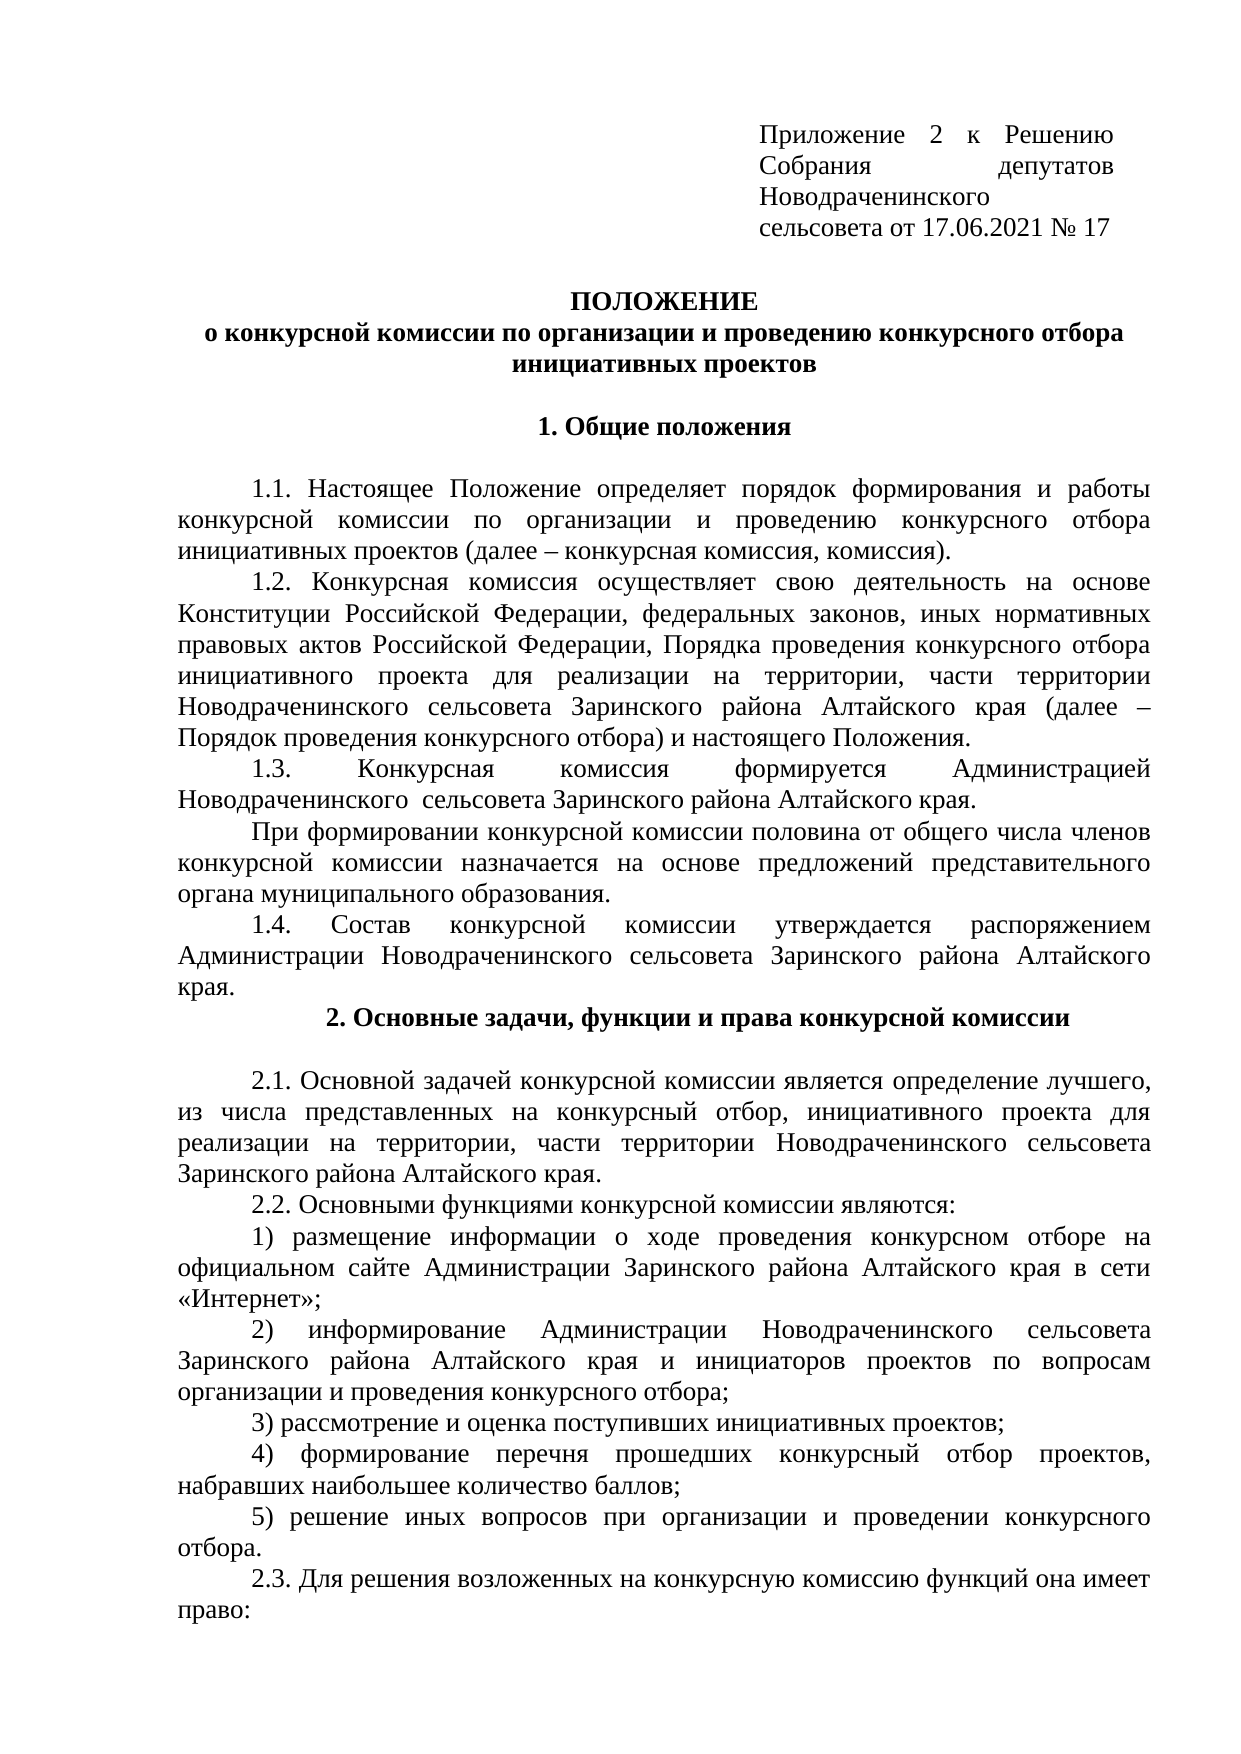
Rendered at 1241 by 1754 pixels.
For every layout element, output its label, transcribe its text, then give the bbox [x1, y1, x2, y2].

text 1) размещение информации о ходе проведения конкурсном отборе на официальном сайте Администрации Заринского района Алтайского края в сети «Интернет»; [177, 1219, 1152, 1313]
text 2) информирование Администрации Новодраченинского сельсовета Заринского района Алтайского края и инициаторов проектов по вопросам организации и проведения конкурсного отбора; [177, 1313, 1152, 1406]
text 1.1. Настоящее Положение определяет порядок формирования и работы конкурсной комиссии по организации и проведению конкурсного отбора инициативных проектов (далее – конкурсная комиссия, комиссия). [177, 472, 1152, 566]
text 4) формирование перечня прошедших конкурсный отбор проектов, набравших наибольшее количество баллов; [177, 1438, 1152, 1500]
text 2.1. Основной задачей конкурсной комиссии является определение лучшего, из числа представленных на конкурсный отбор, инициативного проекта для реализации на территории, части территории Новодраченинского сельсовета Заринского района Алтайского края. [177, 1064, 1152, 1188]
text 1. Общие положения [177, 410, 1152, 441]
text 2. Основные задачи, функции и права конкурсной комиссии [177, 1002, 1152, 1033]
text 1.2. Конкурсная комиссия осуществляет свою деятельность на основе Конституции Российской Федерации, федеральных законов, иных нормативных правовых актов Российской Федерации, Порядка проведения конкурсного отбора инициативного проекта для реализации на территории, части территории Новодраченинского сельсовета Заринского района Алтайского края (далее –Порядок проведения конкурсного отбора) и настоящего Положения. [177, 566, 1152, 752]
text 2.3. Для решения возложенных на конкурсную комиссию функций она имеет право: [177, 1562, 1152, 1624]
text 5) решение иных вопросов при организации и проведении конкурсного отбора. [177, 1500, 1152, 1562]
text При формировании конкурсной комиссии половина от общего числа членов конкурсной комиссии назначается на основе предложений представительного органа муниципального образования. [177, 815, 1152, 908]
text 1.4. Состав конкурсной комиссии утверждается распоряжением Администрации Новодраченинского сельсовета Заринского района Алтайского края. [177, 908, 1152, 1002]
text ПОЛОЖЕНИЕ [177, 285, 1152, 316]
text о конкурсной комиссии по организации и проведению конкурсного отбора инициативных проектов [177, 316, 1152, 379]
text 1.3. Конкурсная комиссия формируется Администрацией Новодраченинского сельсовета Заринского района Алтайского края. [177, 752, 1152, 815]
text 3) рассмотрение и оценка поступивших инициативных проектов; [177, 1406, 1152, 1438]
table_header Приложение 2 к Решению Собрания депутатов Новодраченинского сельсовета от 17.06.2021 № 17 [748, 118, 1125, 254]
text 2.2. Основными функциями конкурсной комиссии являются: [177, 1188, 1152, 1219]
